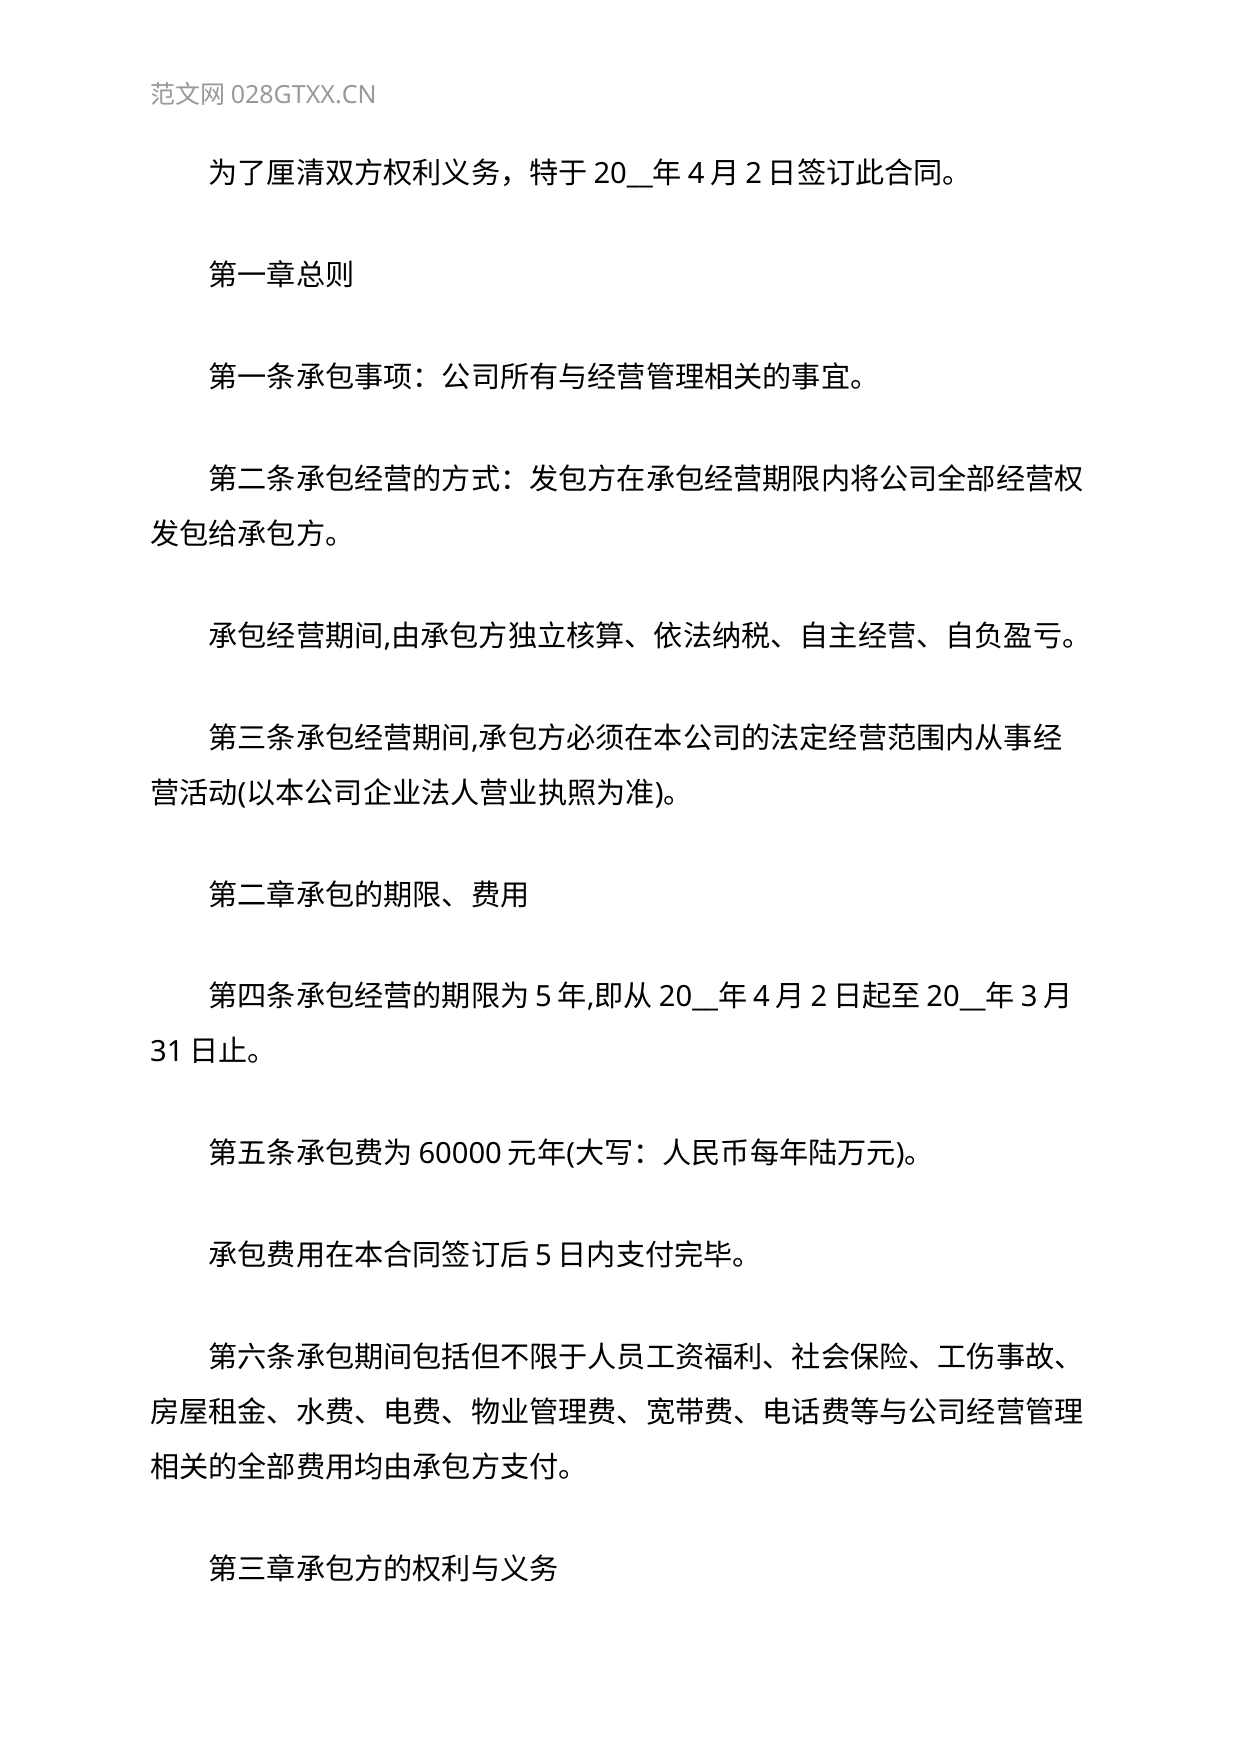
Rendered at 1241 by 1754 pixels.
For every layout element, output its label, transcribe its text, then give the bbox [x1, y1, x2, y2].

text 第六条承包期间包括但不限于人员工资福利、社会保险、工伤事故、房屋租金、水费、电费、物业管理费、宽带费、电话费等与公司经营管理相关的全部费用均由承包方支付。 [150, 1334, 1090, 1486]
text 第一章总则 [150, 252, 1090, 294]
text 第三章承包方的权利与义务 [150, 1545, 1090, 1588]
text 承包费用在本合同签订后5日内支付完毕。 [150, 1232, 1090, 1274]
text 为了厘清双方权利义务，特于20__年4月2日签订此合同。 [150, 150, 1090, 192]
text 第三条承包经营期间,承包方必须在本公司的法定经营范围内从事经营活动(以本公司企业法人营业执照为准)。 [150, 714, 1090, 812]
text 第五条承包费为60000元年(大写：人民币每年陆万元)。 [150, 1130, 1090, 1172]
text 第二条承包经营的方式：发包方在承包经营期限内将公司全部经营权发包给承包方。 [150, 456, 1090, 553]
text 第四条承包经营的期限为5年,即从20__年4月2日起至20__年3月31日止。 [150, 973, 1090, 1070]
text 承包经营期间,由承包方独立核算、依法纳税、自主经营、自负盈亏。 [150, 612, 1090, 654]
text 第二章承包的期限、费用 [150, 871, 1090, 913]
text 第一条承包事项：公司所有与经营管理相关的事宜。 [150, 354, 1090, 396]
